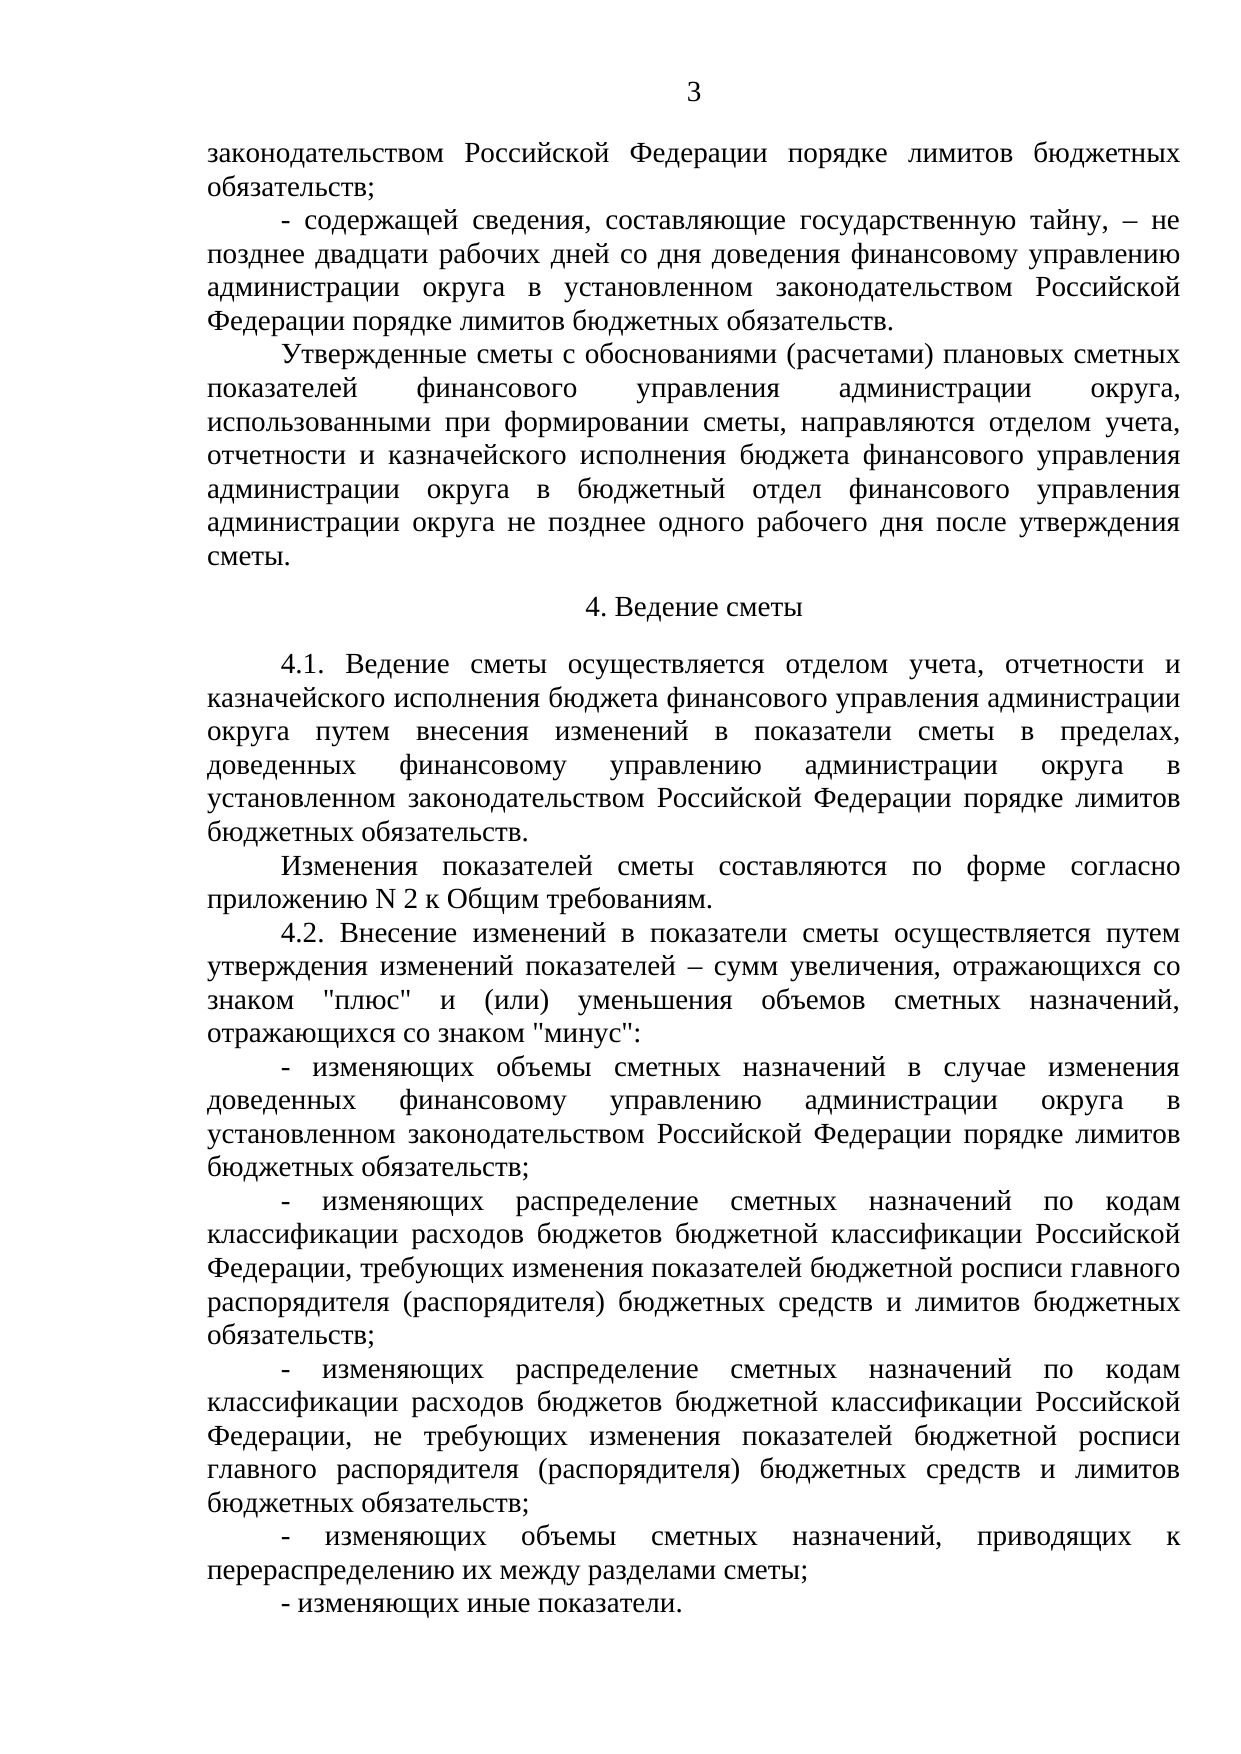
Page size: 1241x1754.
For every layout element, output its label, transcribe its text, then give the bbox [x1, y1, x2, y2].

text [207, 135, 1181, 202]
text - изменяющих объемы сметных назначений, приводящих к перераспределению их между разделами сметы; [207, 1518, 1181, 1586]
text 4.2. Внесение изменений в показатели сметы осуществляется путем утверждения изменений показателей – сумм увеличения, отражающихся со знаком "плюс" и (или) уменьшения объемов сметных назначений, отражающихся со знаком "минус": [207, 915, 1181, 1049]
text - изменяющих распределение сметных назначений по кодам классификации расходов бюджетов бюджетной классификации Российской Федерации, не требующих изменения показателей бюджетной росписи главного распорядителя (распорядителя) бюджетных средств и лимитов бюджетных обязательств; [207, 1351, 1181, 1518]
text Утвержденные сметы с обоснованиями (расчетами) плановых сметных показателей финансового управления администрации округа, использованными при формировании сметы, направляются отделом учета, отчетности и казначейского исполнения бюджета финансового управления администрации округа в бюджетный отдел финансового управления администрации округа не позднее одного рабочего дня после утверждения сметы. [207, 337, 1181, 571]
text - изменяющих распределение сметных назначений по кодам классификации расходов бюджетов бюджетной классификации Российской Федерации, требующих изменения показателей бюджетной росписи главного распорядителя (распорядителя) бюджетных средств и лимитов бюджетных обязательств; [207, 1183, 1181, 1351]
text Изменения показателей сметы составляются по форме согласно приложению N 2 к Общим требованиям. [207, 848, 1181, 915]
text 4. Ведение сметы [207, 596, 1181, 621]
text - содержащей сведения, составляющие государственную тайну, – не позднее двадцати рабочих дней со дня доведения финансовому управлению администрации округа в установленном законодательством Российской Федерации порядке лимитов бюджетных обязательств. [207, 202, 1181, 337]
text 4.1. Ведение сметы осуществляется отделом учета, отчетности и казначейского исполнения бюджета финансового управления администрации округа путем внесения изменений в показатели сметы в пределах, доведенных финансовому управлению администрации округа в установленном законодательством Российской Федерации порядке лимитов бюджетных обязательств. [207, 646, 1181, 848]
text - изменяющих объемы сметных назначений в случае изменения доведенных финансовому управлению администрации округа в установленном законодательством Российской Федерации порядке лимитов бюджетных обязательств; [207, 1049, 1181, 1183]
text - изменяющих иные показатели. [207, 1586, 1181, 1619]
